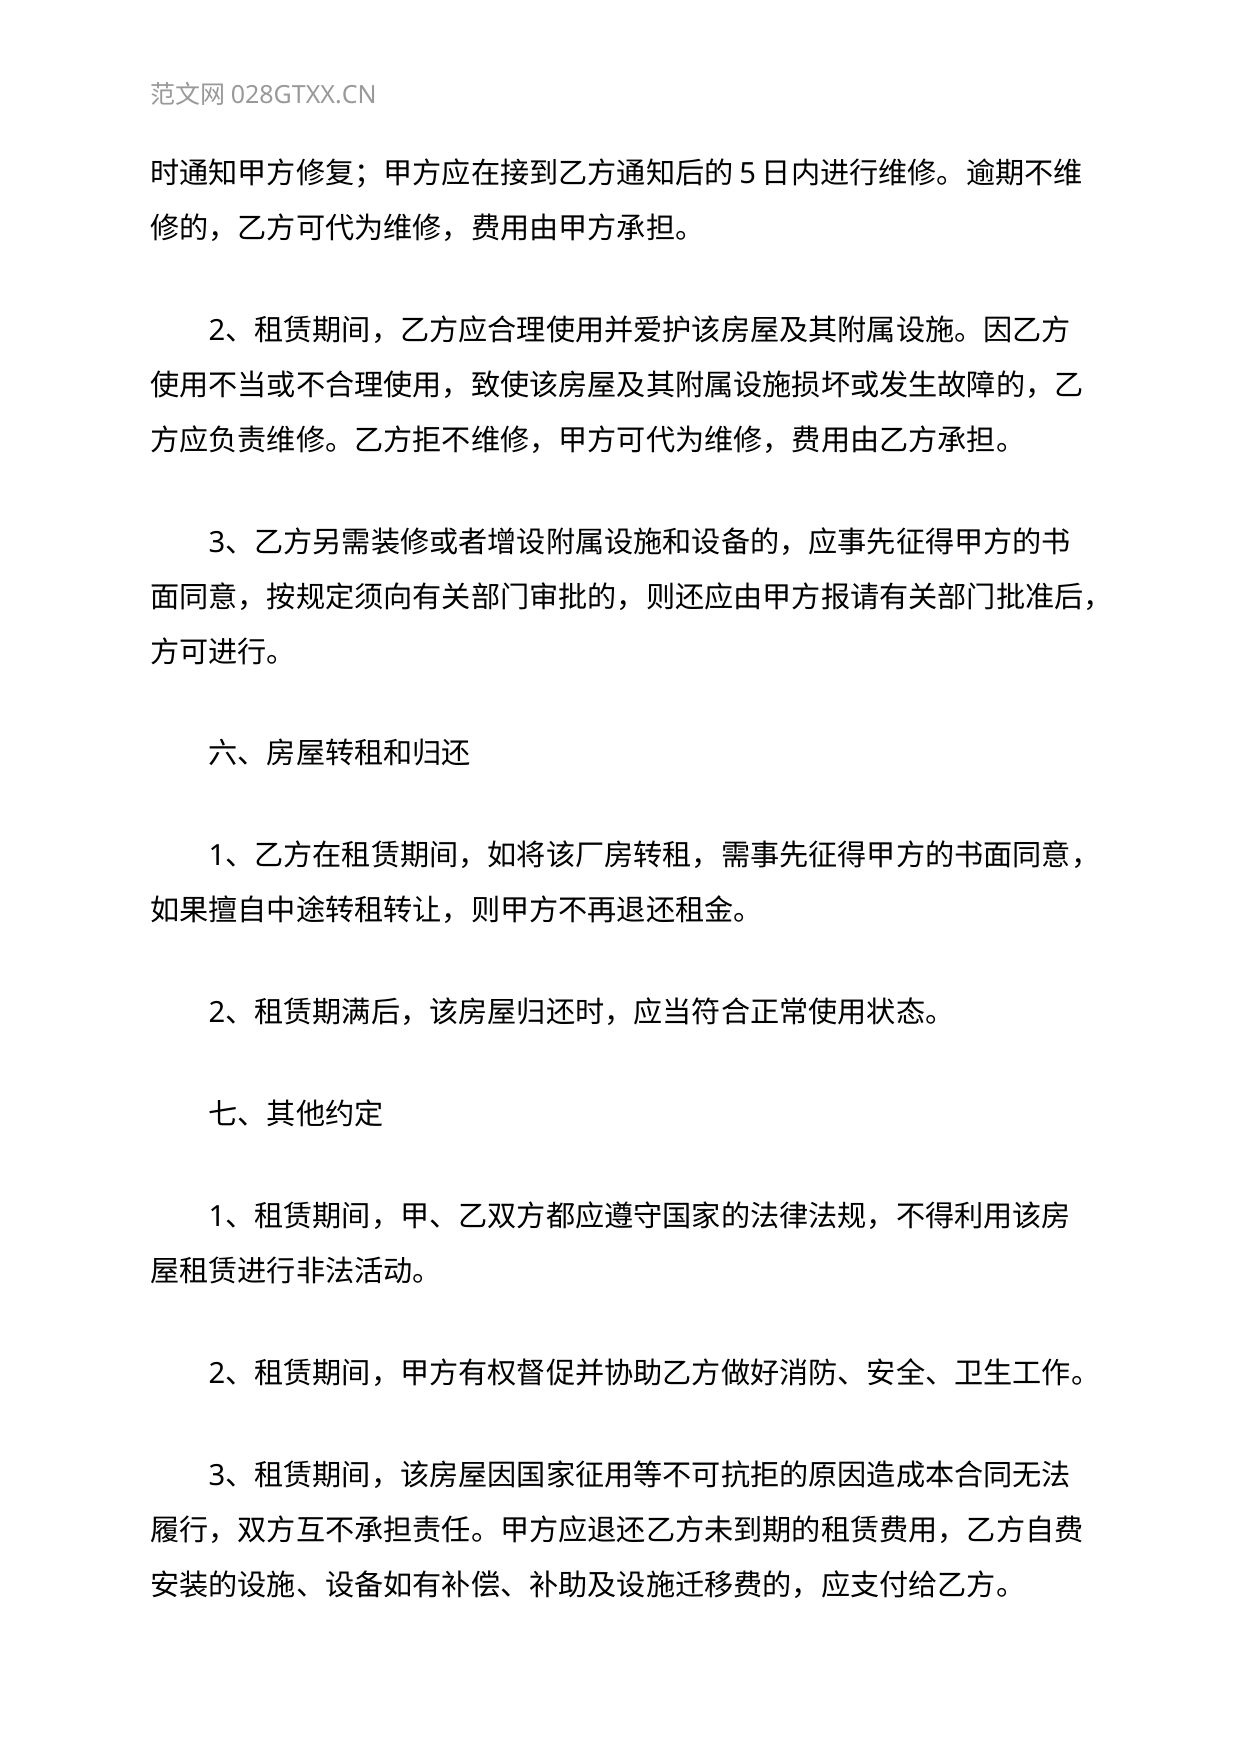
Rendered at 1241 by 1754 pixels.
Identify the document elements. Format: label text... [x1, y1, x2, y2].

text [150, 150, 1090, 247]
text 1、乙方在租赁期间，如将该厂房转租，需事先征得甲方的书面同意，如果擅自中途转租转让，则甲方不再退还租金。 [150, 832, 1090, 929]
text 1、租赁期间，甲、乙双方都应遵守国家的法律法规，不得利用该房屋租赁进行非法活动。 [150, 1192, 1090, 1290]
text 2、租赁期间，乙方应合理使用并爱护该房屋及其附属设施。因乙方使用不当或不合理使用，致使该房屋及其附属设施损坏或发生故障的，乙方应负责维修。乙方拒不维修，甲方可代为维修，费用由乙方承担。 [150, 307, 1090, 459]
text 六、房屋转租和归还 [150, 730, 1090, 772]
text 2、租赁期满后，该房屋归还时，应当符合正常使用状态。 [150, 989, 1090, 1031]
text 3、乙方另需装修或者增设附属设施和设备的，应事先征得甲方的书面同意，按规定须向有关部门审批的，则还应由甲方报请有关部门批准后，方可进行。 [150, 518, 1090, 671]
text 3、租赁期间，该房屋因国家征用等不可抗拒的原因造成本合同无法履行，双方互不承担责任。甲方应退还乙方未到期的租赁费用，乙方自费安装的设施、设备如有补偿、补助及设施迁移费的，应支付给乙方。 [150, 1451, 1090, 1603]
text 2、租赁期间，甲方有权督促并协助乙方做好消防、安全、卫生工作。 [150, 1349, 1090, 1392]
text 七、其他约定 [150, 1091, 1090, 1133]
